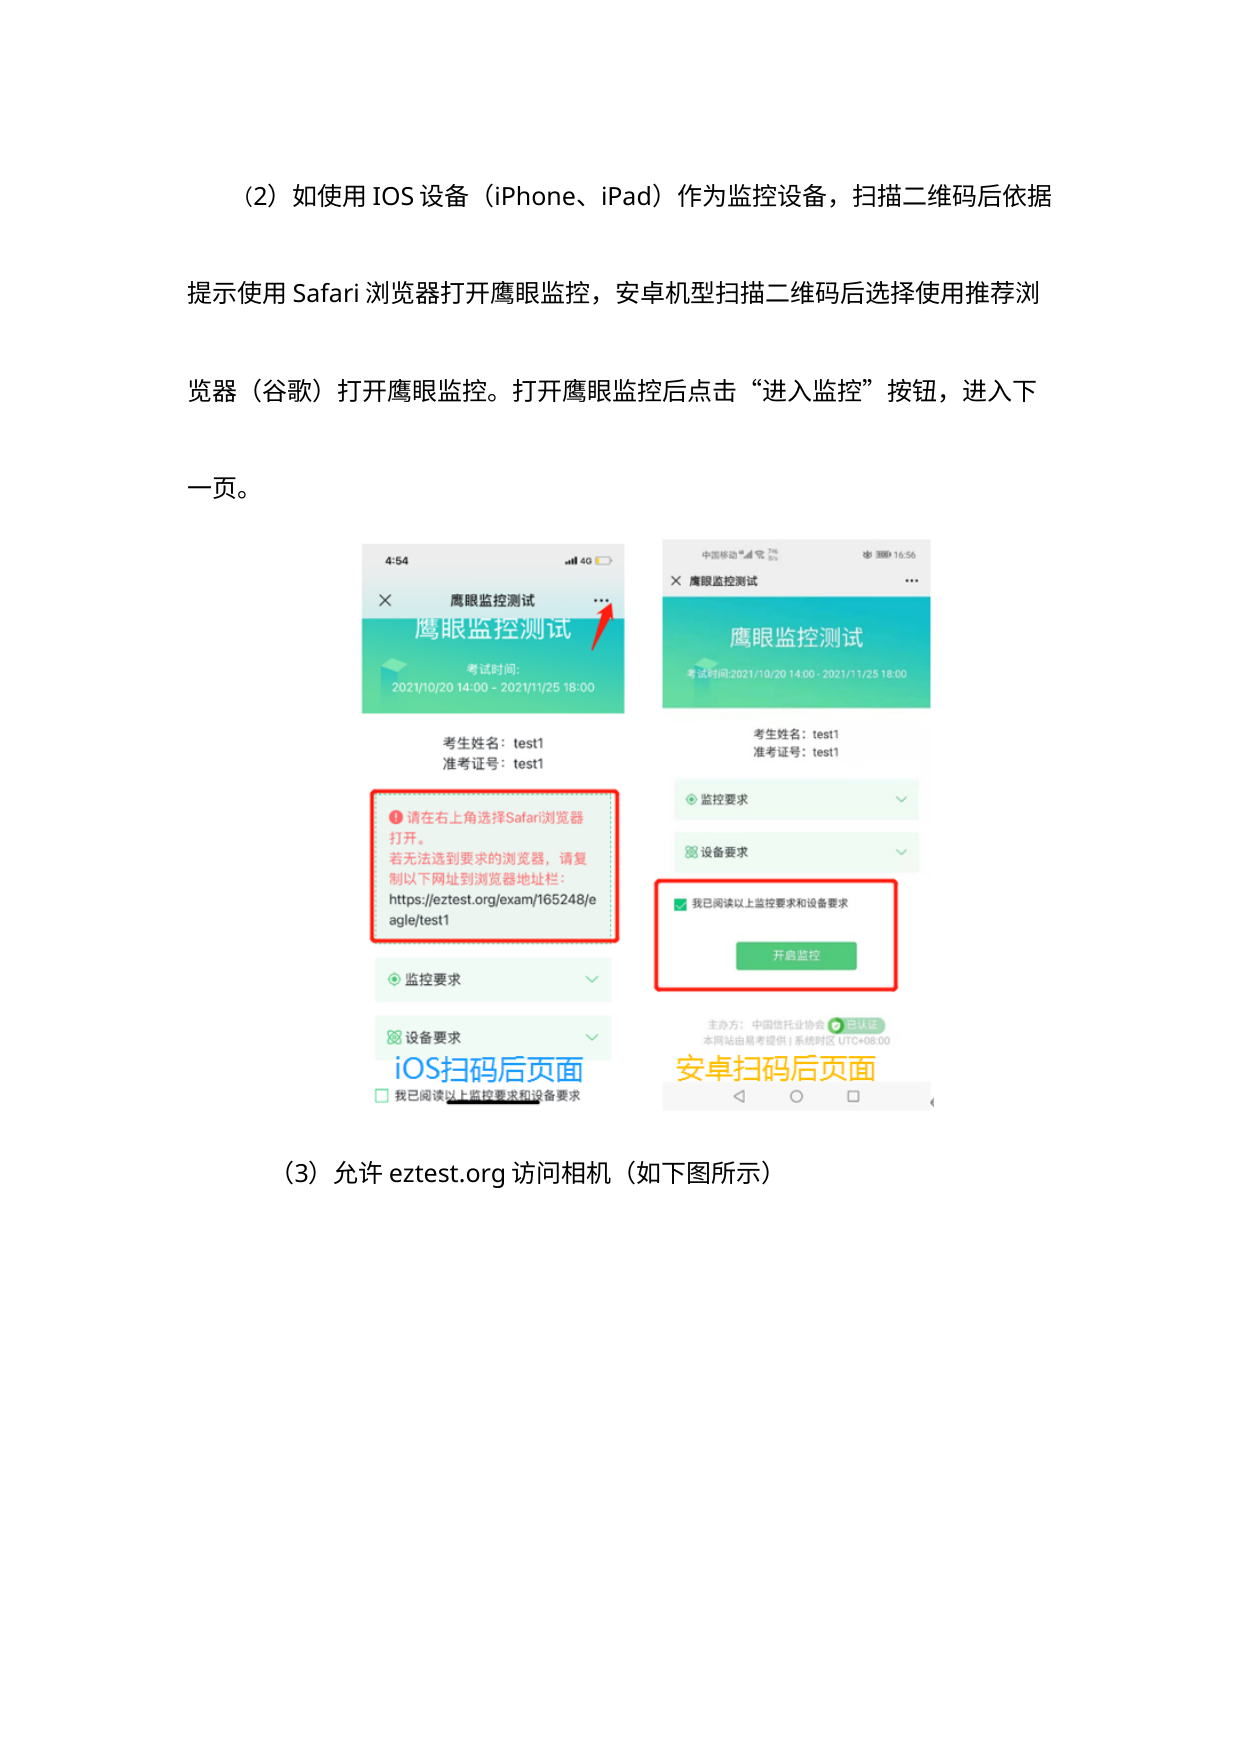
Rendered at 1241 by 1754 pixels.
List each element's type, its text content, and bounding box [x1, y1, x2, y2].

list （3）允许eztest.org访问相机（如下图所示） [269, 1139, 1053, 1204]
list （2）如使用IOS设备（iPhone、iPad）作为监控设备，扫描二维码后依据提示使用Safari浏览器打开鹰眼监控，安卓机型扫描二维码后选择使用推荐浏览器（谷歌）打开鹰眼监控。打开鹰眼监控后点击“进入监控”按钮，进入下一页。 [187, 162, 1053, 519]
picture [356, 537, 934, 1119]
